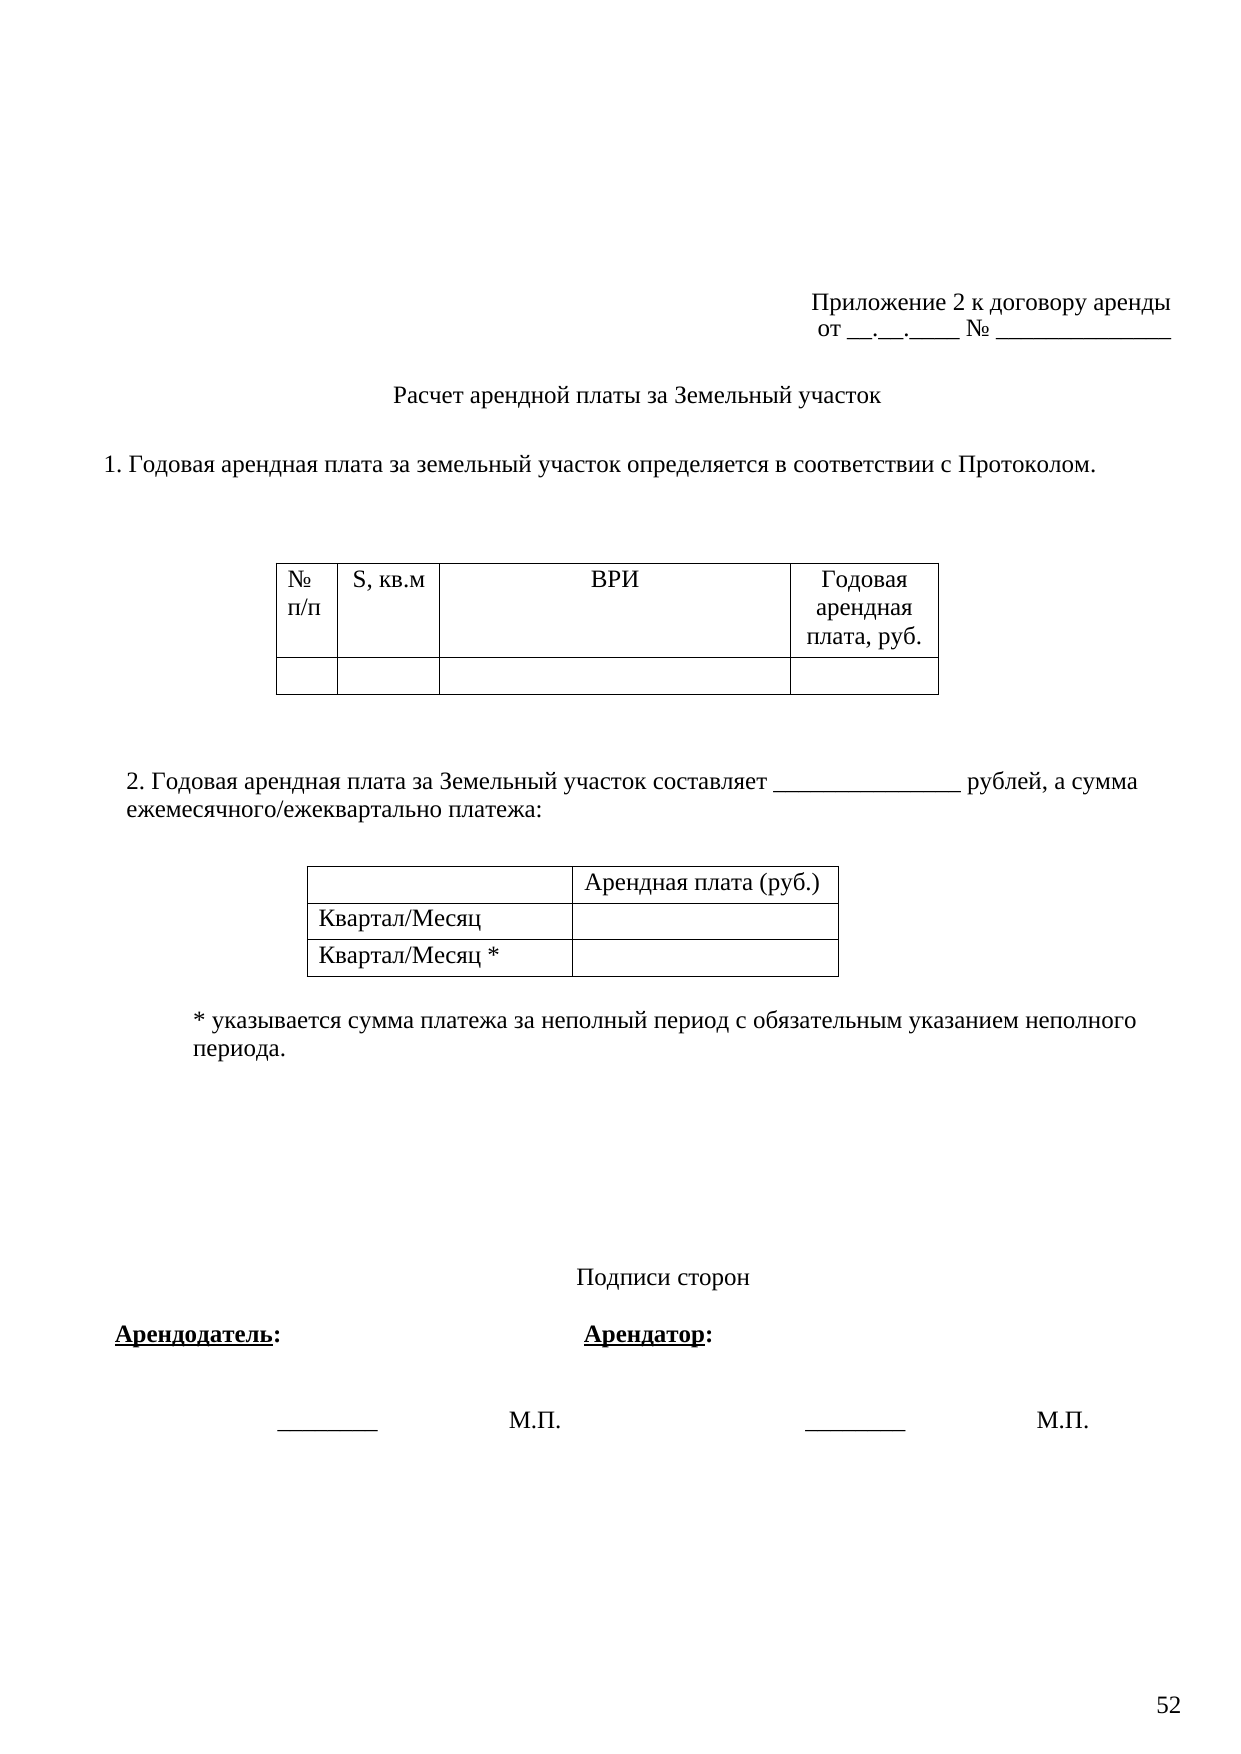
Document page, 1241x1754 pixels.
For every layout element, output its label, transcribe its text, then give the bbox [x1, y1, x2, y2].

table_header Годовая арендная плата, руб. [791, 564, 938, 657]
text Приложение 2 к договору аренды от __.__.____ № ______________ [791, 290, 1171, 341]
table_header Арендная плата (руб.) [573, 867, 838, 902]
table_cell [440, 658, 790, 693]
table_cell Квартал/Месяц * [308, 940, 572, 976]
table_header № п/п [277, 564, 337, 657]
table_cell [791, 658, 938, 693]
table_cell [277, 658, 337, 693]
text Подписи сторон [126, 1262, 1171, 1291]
table_header Арендодатель: ________ М.П. [103, 1319, 572, 1492]
table_header [308, 867, 572, 902]
text 2. Годовая арендная плата за Земельный участок составляет _______________ рублей, а сумма ежемесячного/ежеквартально платежа: [126, 766, 1181, 823]
table_header S, кв.м [338, 564, 439, 657]
table_cell [573, 904, 838, 939]
text 1. Годовая арендная плата за земельный участок определяется в соответствии с Протоколом. [103, 450, 1171, 478]
text * указывается сумма платежа за неполный период с обязательным указанием неполного периода. [193, 1005, 1171, 1062]
text Расчет арендной платы за Земельный участок [103, 383, 1171, 408]
table_cell [338, 658, 439, 693]
table_header Арендатор: ________ М.П. [573, 1319, 1100, 1492]
table_header ВРИ [440, 564, 790, 657]
table_cell [573, 940, 838, 976]
table_cell Квартал/Месяц [308, 904, 572, 939]
